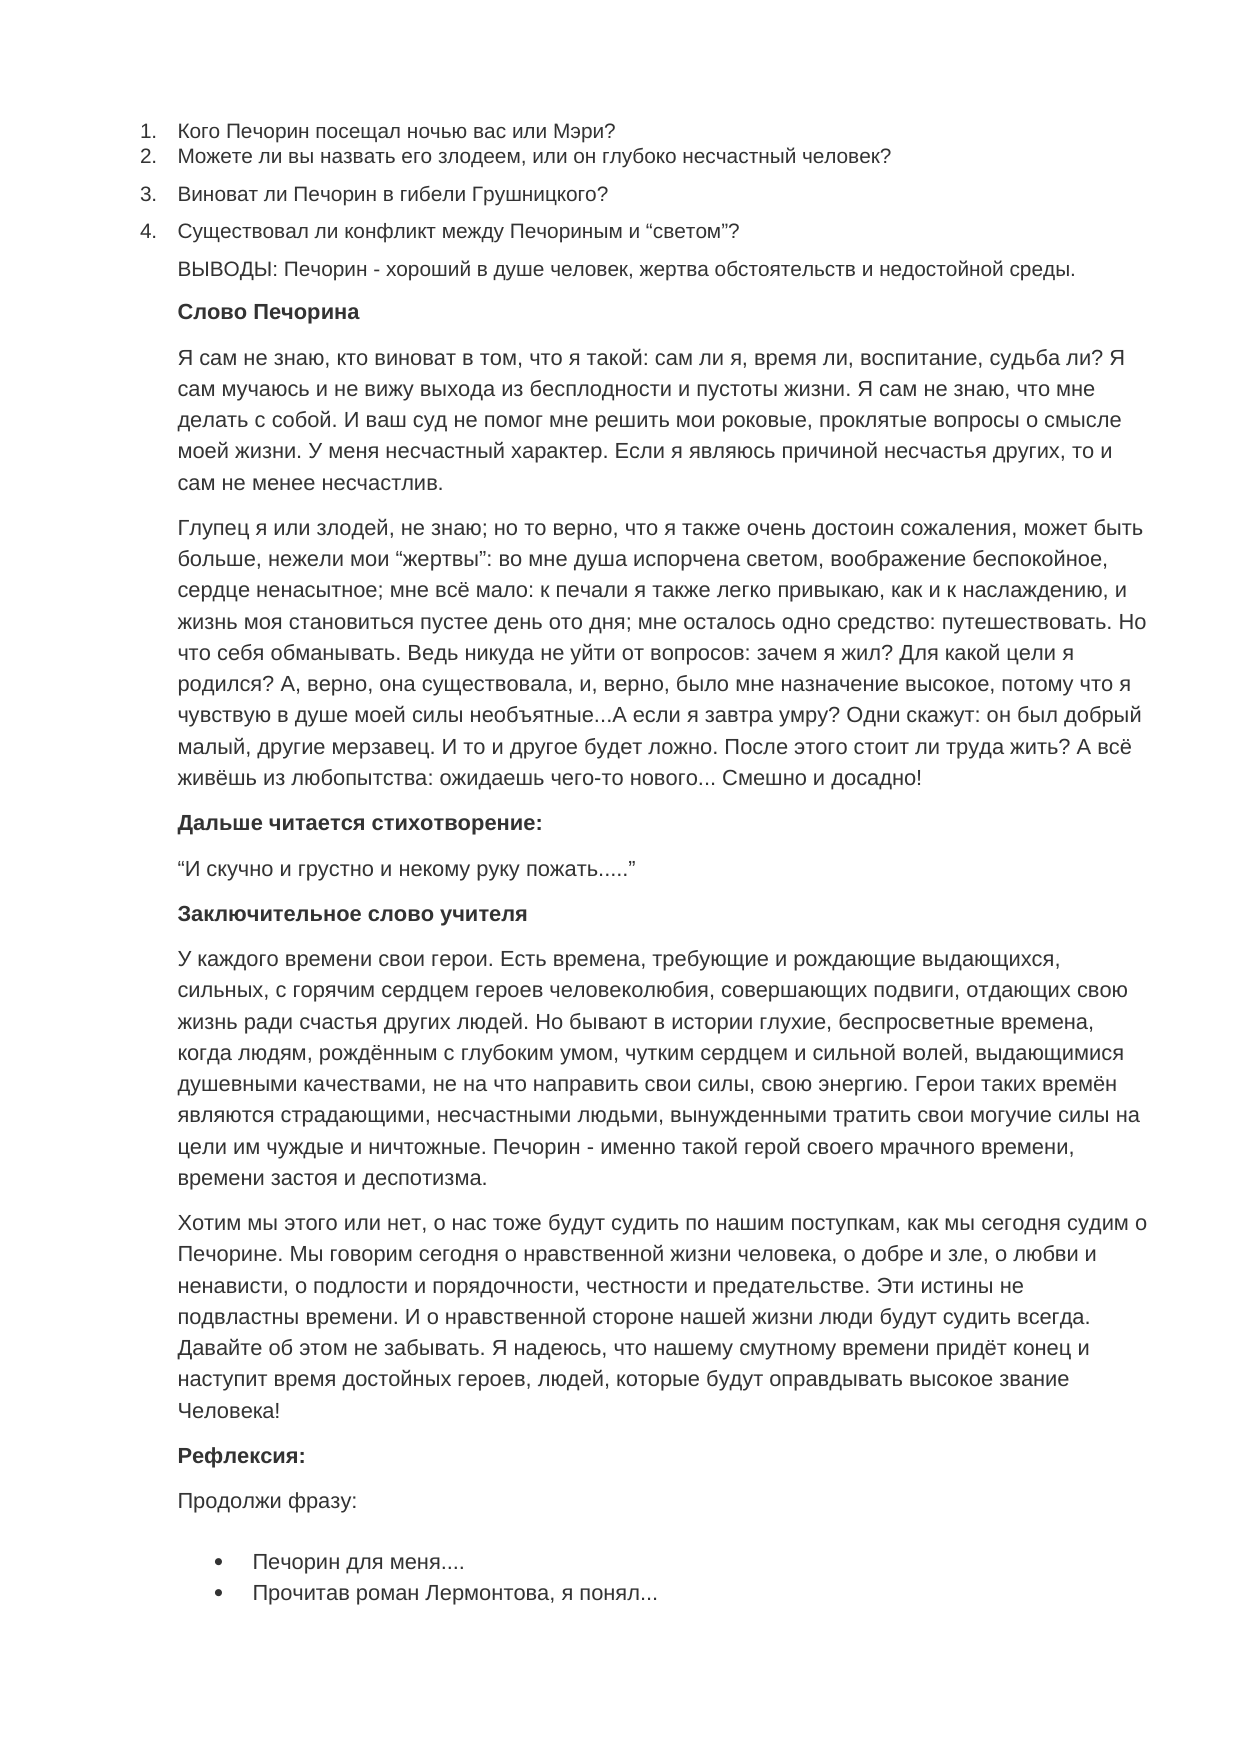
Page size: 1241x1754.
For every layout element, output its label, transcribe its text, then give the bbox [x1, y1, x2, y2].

list Прочитав роман Лермонтова, я понял... [215, 1574, 1152, 1605]
text ВЫВОДЫ: Печорин - хороший в душе человек, жертва обстоятельств и недостойной среды. [177, 256, 1152, 281]
text У каждого времени свои герои. Есть времена, требующие и рождающие выдающихся, сильных, с горячим сердцем героев человеколюбия, совершающих подвиги, отдающих свою жизнь ради счастья других людей. Но бывают в истории глухие, беспросветные времена, когда людям, рождённым с глубоким умом, чутким сердцем и сильной волей, выдающимися душевными качествами, не на что направить свои силы, свою энергию. Герои таких времён являются страдающими, несчастными людьми, вынужденными тратить свои могучие силы на цели им чуждые и ничтожные. Печорин - именно такой герой своего мрачного времени, времени застоя и деспотизма. [177, 940, 1152, 1190]
list Печорин для меня.... [215, 1543, 1152, 1574]
list Можете ли вы назвать его злодеем, или он глубоко несчастный человек? [140, 143, 1152, 168]
text Я сам не знаю, кто виноват в том, что я такой: сам ли я, время ли, воспитание, судьба ли? Я сам мучаюсь и не вижу выхода из бесплодности и пустоты жизни. Я сам не знаю, что мне делать с собой. И ваш суд не помог мне решить мои роковые, проклятые вопросы о смысле моей жизни. У меня несчастный характер. Если я являюсь причиной несчастья других, то и сам не менее несчастлив. [177, 338, 1152, 495]
text Рефлексия: [177, 1437, 1152, 1468]
text Слово Печорина [177, 293, 1152, 324]
text Продолжи фразу: [177, 1482, 1152, 1513]
text Хотим мы этого или нет, о нас тоже будут судить по нашим поступкам, как мы сегодня судим о Печорине. Мы говорим сегодня о нравственной жизни человека, о добре и зле, о любви и ненависти, о подлости и порядочности, честности и предательстве. Эти истины не подвластны времени. И о нравственной стороне нашей жизни люди будут судить всегда. Давайте об этом не забывать. Я надеюсь, что нашему смутному времени придёт конец и наступит время достойных героев, людей, которые будут оправдывать высокое звание Человека! [177, 1204, 1152, 1423]
list Виноват ли Печорин в гибели Грушницкого? [140, 181, 1152, 206]
list Кого Печорин посещал ночью вас или Мэри? [140, 118, 1152, 143]
list Существовал ли конфликт между Печориным и “светом”? [140, 218, 1152, 243]
text Глупец я или злодей, не знаю; но то верно, что я также очень достоин сожаления, может быть больше, нежели мои “жертвы”: во мне душа испорчена светом, воображение беспокойное, сердце ненасытное; мне всё мало: к печали я также легко привыкаю, как и к наслаждению, и жизнь моя становиться пустее день ото дня; мне осталось одно средство: путешествовать. Но что себя обманывать. Ведь никуда не уйти от вопросов: зачем я жил? Для какой цели я родился? А, верно, она существовала, и, верно, было мне назначение высокое, потому что я чувствую в душе моей силы необъятные...А если я завтра умру? Одни скажут: он был добрый малый, другие мерзавец. И то и другое будет ложно. После этого стоит ли труда жить? А всё живёшь из любопытства: ожидаешь чего-то нового... Смешно и досадно! [177, 509, 1152, 790]
text Заключительное слово учителя [177, 895, 1152, 926]
text “И скучно и грустно и некому руку пожать.....” [177, 849, 1152, 881]
text Дальше читается стихотворение: [177, 804, 1152, 835]
